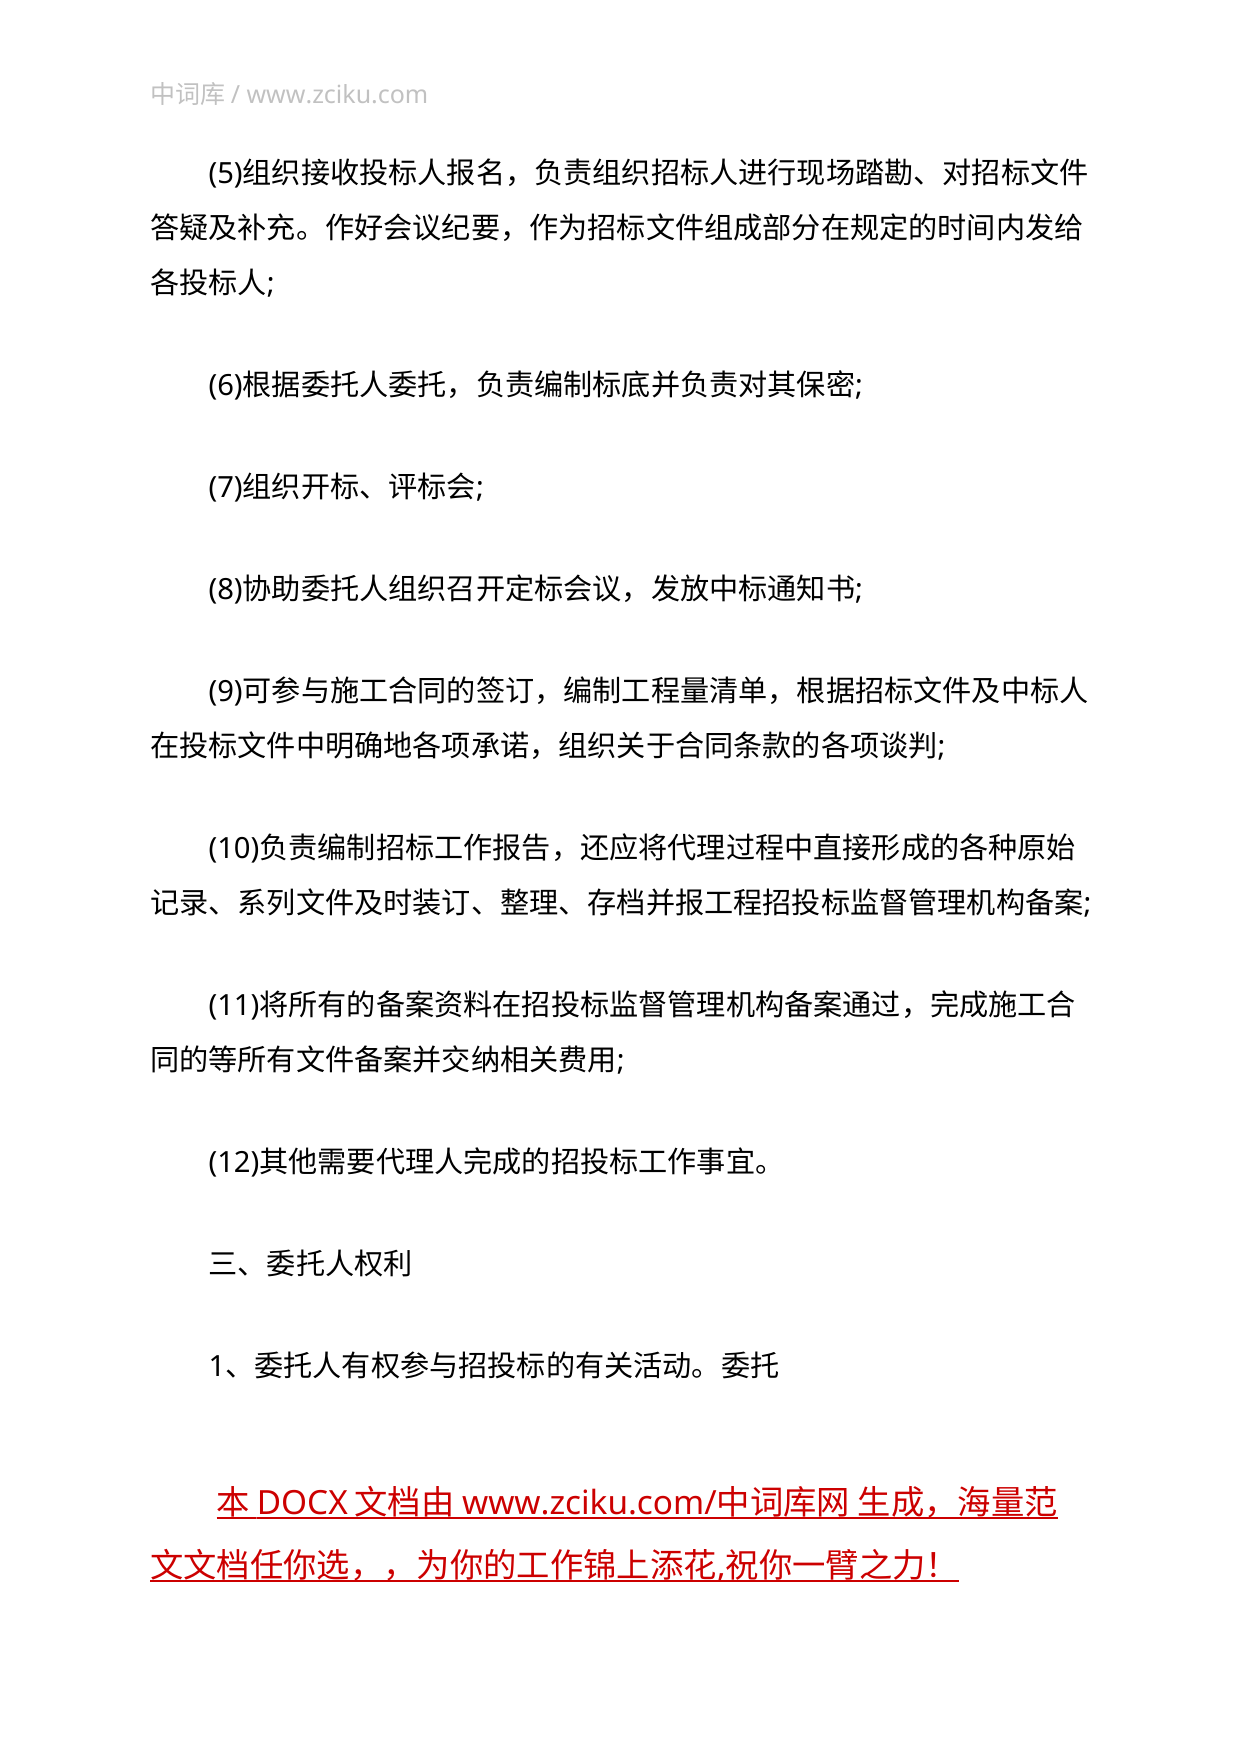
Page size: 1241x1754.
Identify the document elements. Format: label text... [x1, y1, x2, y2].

text (5)组织接收投标人报名，负责组织招标人进行现场踏勘、对招标文件答疑及补充。作好会议纪要，作为招标文件组成部分在规定的时间内发给各投标人; [150, 150, 1090, 302]
text 三、委托人权利 [150, 1241, 1090, 1283]
text (11)将所有的备案资料在招投标监督管理机构备案通过，完成施工合同的等所有文件备案并交纳相关费用; [150, 982, 1090, 1079]
text (12)其他需要代理人完成的招投标工作事宜。 [150, 1139, 1090, 1181]
text (9)可参与施工合同的签订，编制工程量清单，根据招标文件及中标人在投标文件中明确地各项承诺，组织关于合同条款的各项谈判; [150, 668, 1090, 765]
text 本DOCX文档由 www.zciku.com/中词库网 生成，海量范文文档任你选，，为你的工作锦上添花,祝你一臂之力！ [150, 1476, 1090, 1587]
text (10)负责编制招标工作报告，还应将代理过程中直接形成的各种原始记录、系列文件及时装订、整理、存档并报工程招投标监督管理机构备案; [150, 825, 1090, 922]
text (8)协助委托人组织召开定标会议，发放中标通知书; [150, 566, 1090, 608]
text (6)根据委托人委托，负责编制标底并负责对其保密; [150, 362, 1090, 404]
text 1、委托人有权参与招投标的有关活动。委托 [150, 1342, 1090, 1385]
text (7)组织开标、评标会; [150, 464, 1090, 506]
